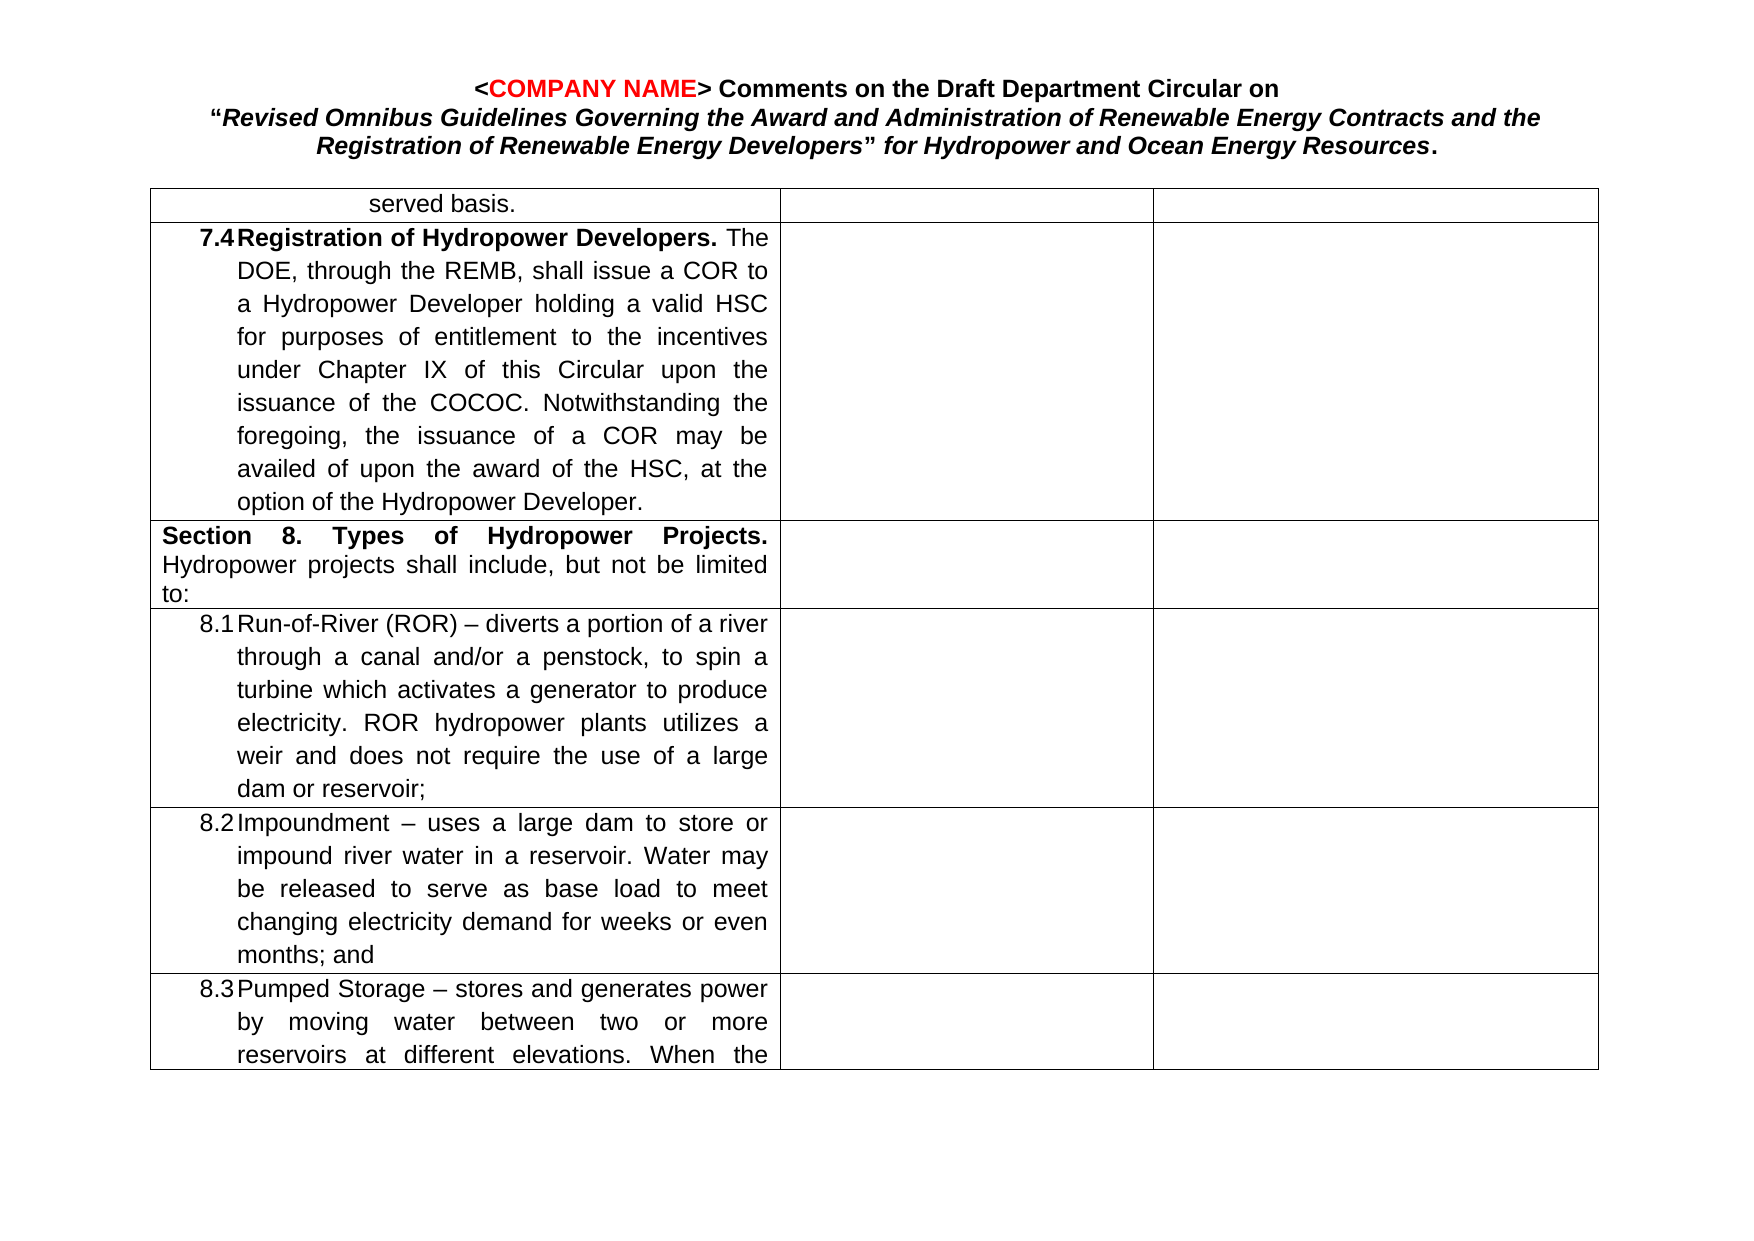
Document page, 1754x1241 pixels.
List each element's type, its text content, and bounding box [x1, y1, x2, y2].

table_cell [781, 609, 1153, 807]
table_cell Registration of Hydropower Developers. The DOE, through the REMB, shall issue a COR to a Hydropower Developer holding a valid HSC for purposes of entitlement to the incentives under Chapter IX of this Circular upon the issuance of the COCOC. Notwithstanding the foregoing, the issuance of a COR may be availed of upon the award of the HSC, at the option of the Hydropower Developer. [151, 223, 780, 520]
table_cell Run-of-River (ROR) – diverts a portion of a river through a canal and/or a penstock, to spin a turbine which activates a generator to produce electricity. ROR hydropower plants utilizes a weir and does not require the use of a large dam or reservoir; [151, 609, 780, 807]
table_cell [781, 223, 1153, 520]
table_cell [151, 189, 780, 222]
table_cell [1154, 223, 1598, 520]
table_cell Section 8. Types of Hydropower Projects. Hydropower projects shall include, but not be limited to: [151, 521, 780, 608]
table_cell [1154, 521, 1598, 608]
table_cell [1154, 189, 1598, 222]
table_cell [781, 189, 1153, 222]
table_cell Impoundment – uses a large dam to store or impound river water in a reservoir. Water may be released to serve as base load to meet changing electricity demand for weeks or even months; and [151, 808, 780, 973]
table_cell [781, 974, 1153, 1069]
table_cell [781, 521, 1153, 608]
table_cell [1154, 808, 1598, 973]
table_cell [151, 974, 780, 1069]
table_cell [1154, 609, 1598, 807]
table_cell [781, 808, 1153, 973]
table_cell [1154, 974, 1598, 1069]
